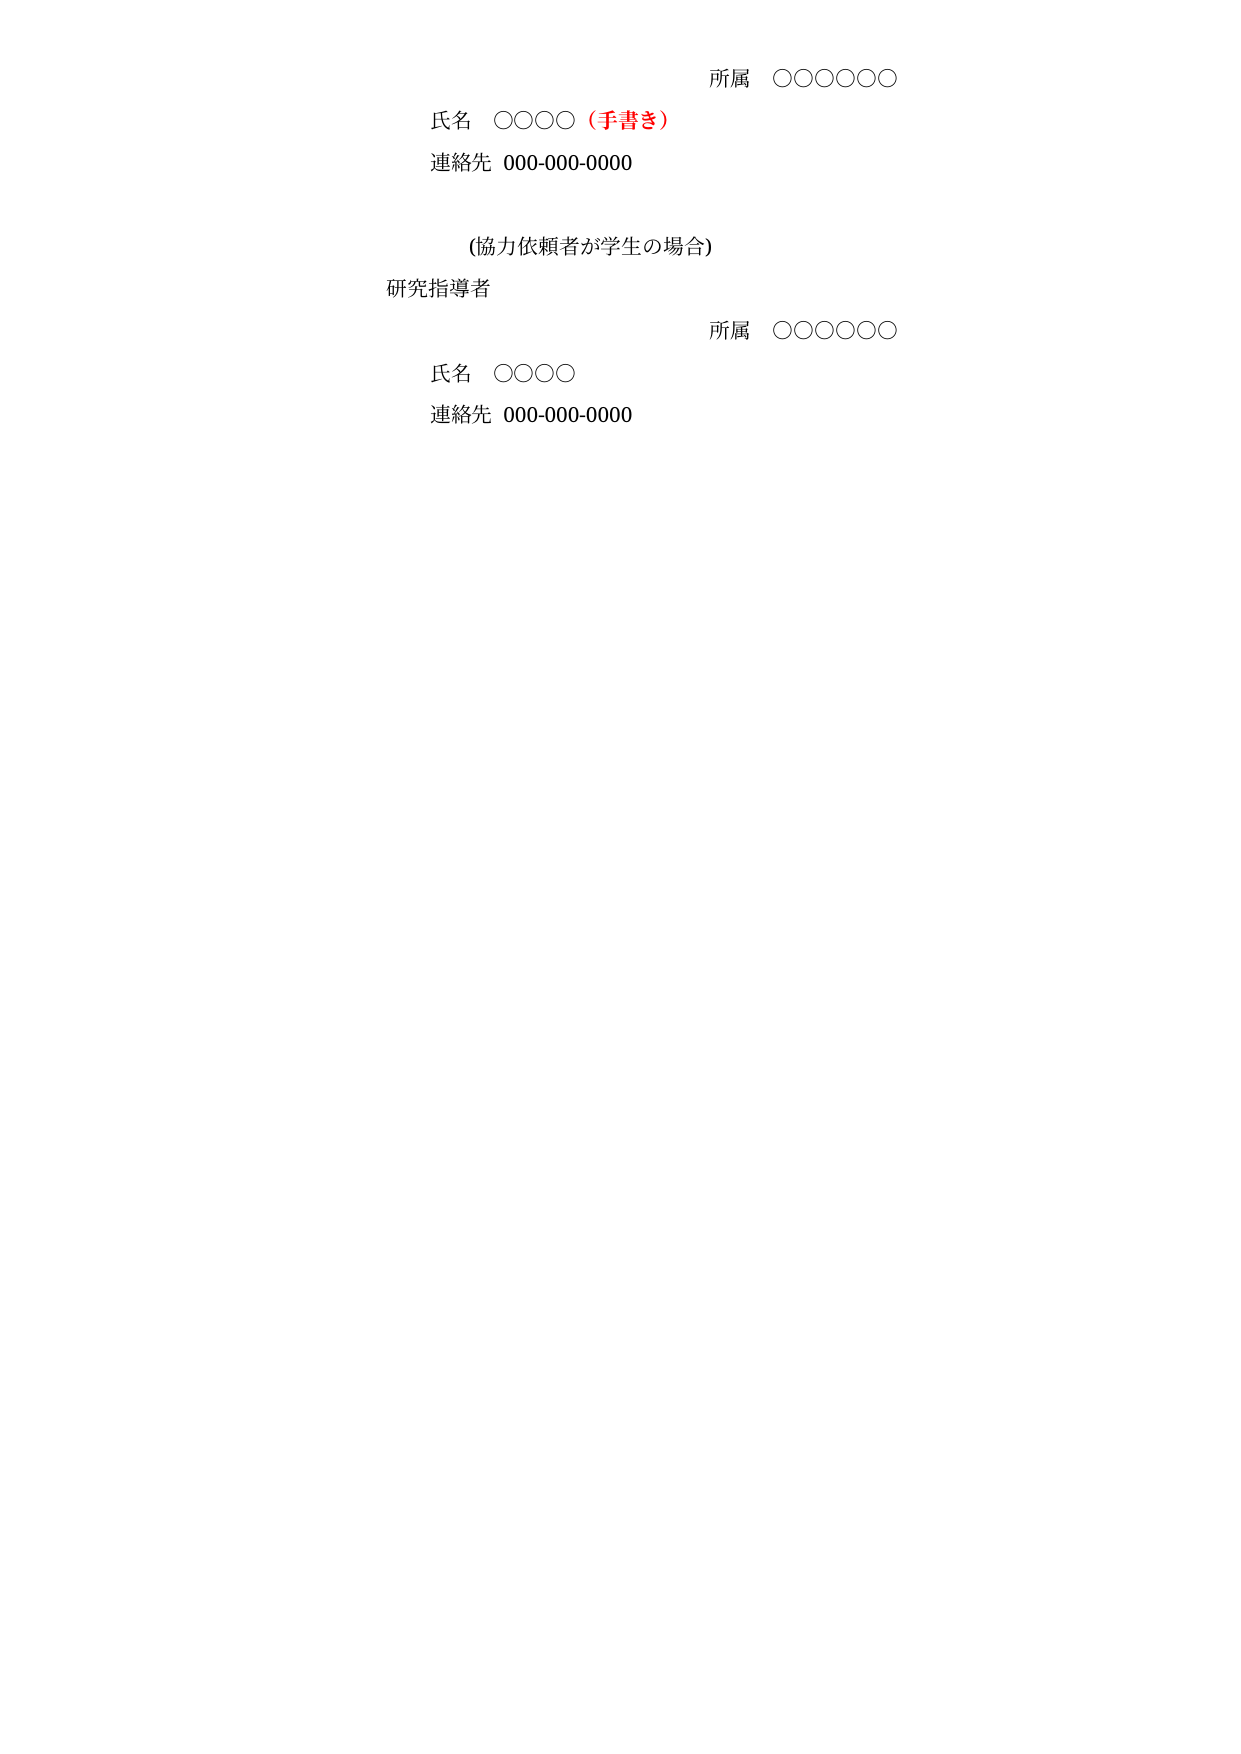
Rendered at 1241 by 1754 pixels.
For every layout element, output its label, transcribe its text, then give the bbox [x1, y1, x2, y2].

text 氏名 ○○○○ [116, 351, 1124, 393]
text 氏名 ○○○○（手書き） [116, 98, 1124, 141]
text 連絡先 000-000-0000 [116, 393, 1124, 435]
text 連絡先 000-000-0000 [116, 141, 1124, 183]
text (協力依頼者が学生の場合) [116, 225, 1124, 267]
text 所属 ○○○○○○ [116, 56, 1124, 98]
text 所属 ○○○○○○ [116, 309, 1124, 351]
text 研究指導者 [116, 267, 1124, 309]
